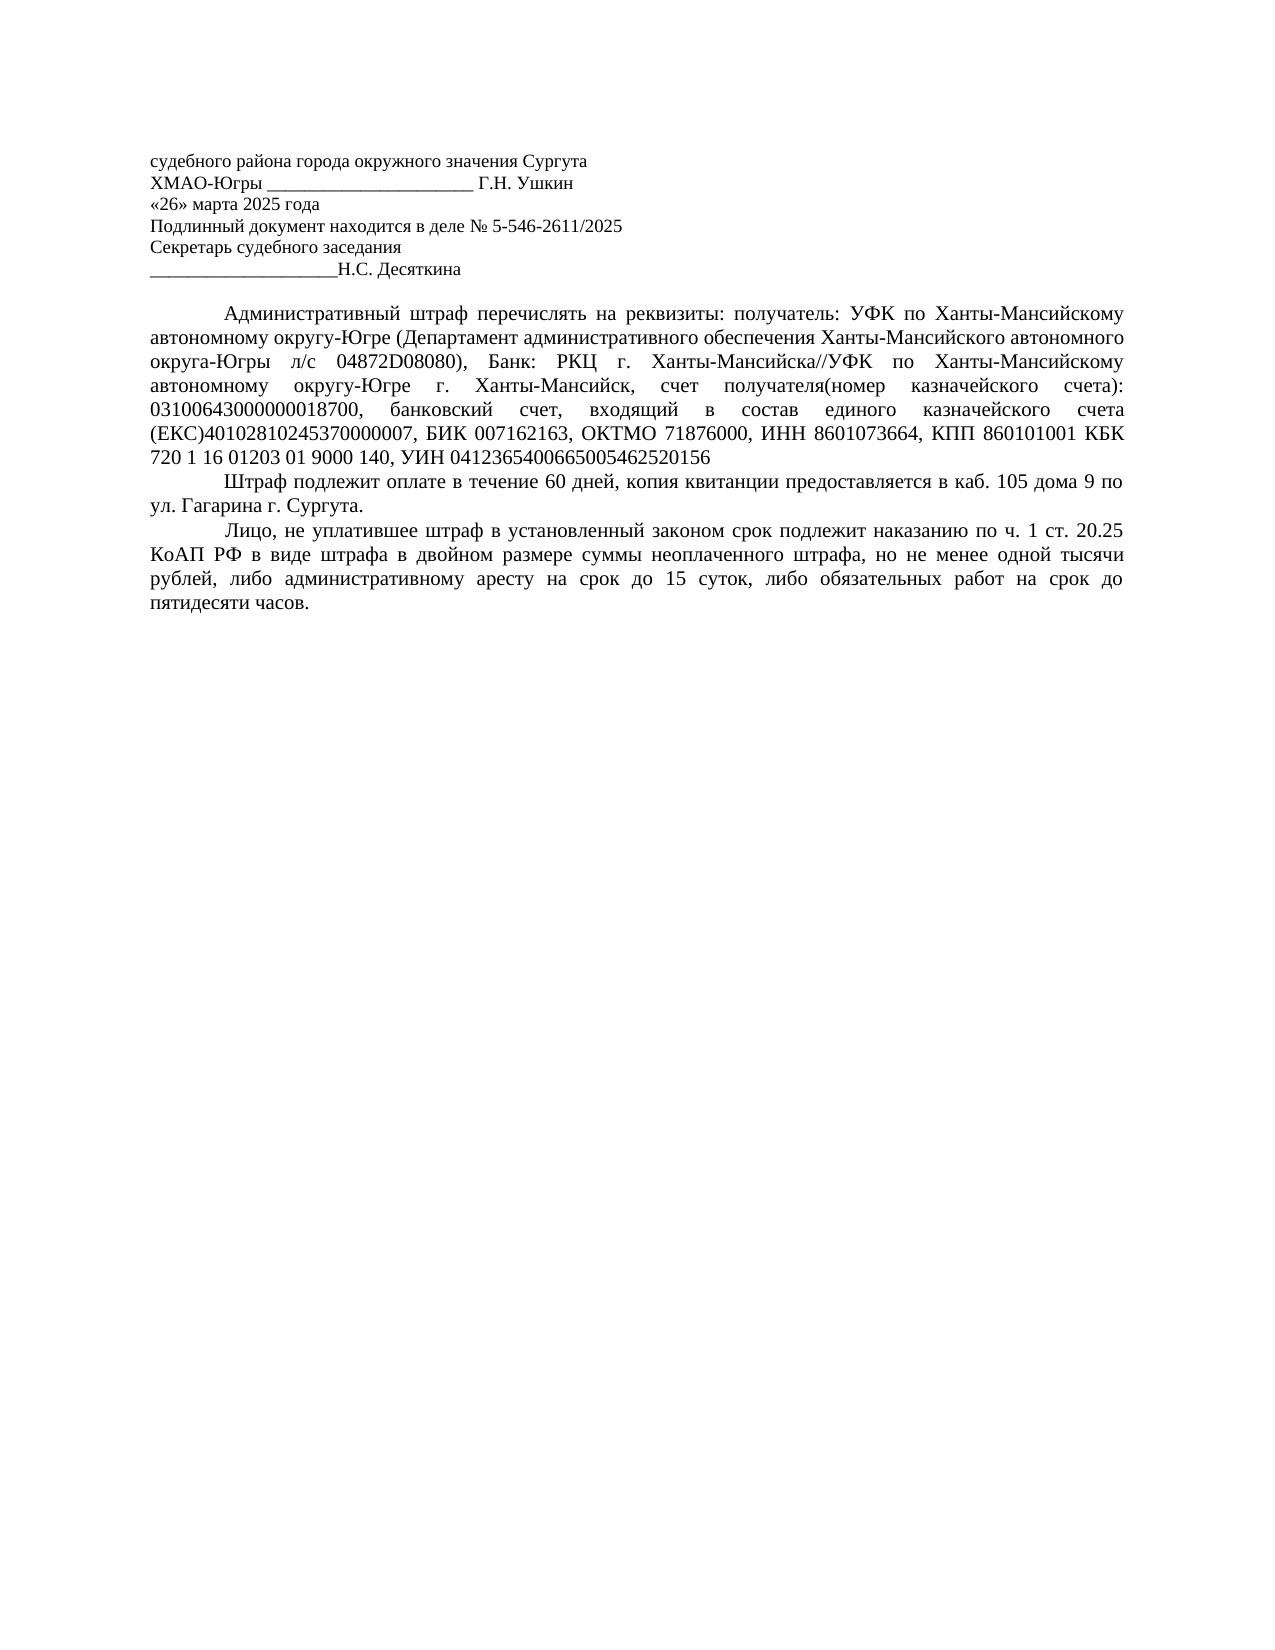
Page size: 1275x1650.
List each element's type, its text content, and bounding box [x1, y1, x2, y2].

text Административный штраф перечислять на реквизиты: получатель: УФК по Ханты-Мансийскому автономному округу-Югре (Департамент административного обеспечения Ханты-Мансийского автономного округа-Югры л/с 04872D08080), Банк: РКЦ г. Ханты-Мансийска//УФК по Ханты-Мансийскому автономному округу-Югре г. Ханты-Мансийск, счет получателя(номер казначейского счета): 03100643000000018700, банковский счет, входящий в состав единого казначейского счета (ЕКС)40102810245370000007, БИК 007162163, ОКТМО 71876000, ИНН 8601073664, КПП 860101001 КБК 720 1 16 01203 01 9000 140, УИН 0412365400665005462520156 [150, 301, 1125, 469]
text судебного района города окружного значения Сургута [150, 150, 1125, 172]
text ХМАО-Югры ______________________ Г.Н. Ушкин [150, 172, 1125, 193]
text Лицо, не уплатившее штраф в установленный законом срок подлежит наказанию по ч. 1 ст. 20.25 КоАП РФ в виде штрафа в двойном размере суммы неоплаченного штрафа, но не менее одной тысячи рублей, либо административному аресту на срок до 15 суток, либо обязательных работ на срок до пятидесяти часов. [150, 517, 1125, 614]
text Подлинный документ находится в деле № 5-546-2611/2025 [150, 215, 1125, 236]
text Секретарь судебного заседания [150, 236, 1125, 258]
text Штраф подлежит оплате в течение 60 дней, копия квитанции предоставляется в каб. 105 дома 9 по ул. Гагарина г. Сургута. [150, 469, 1125, 517]
text «26» марта 2025 года [150, 193, 1125, 215]
text ____________________Н.С. Десяткина [150, 258, 1125, 279]
